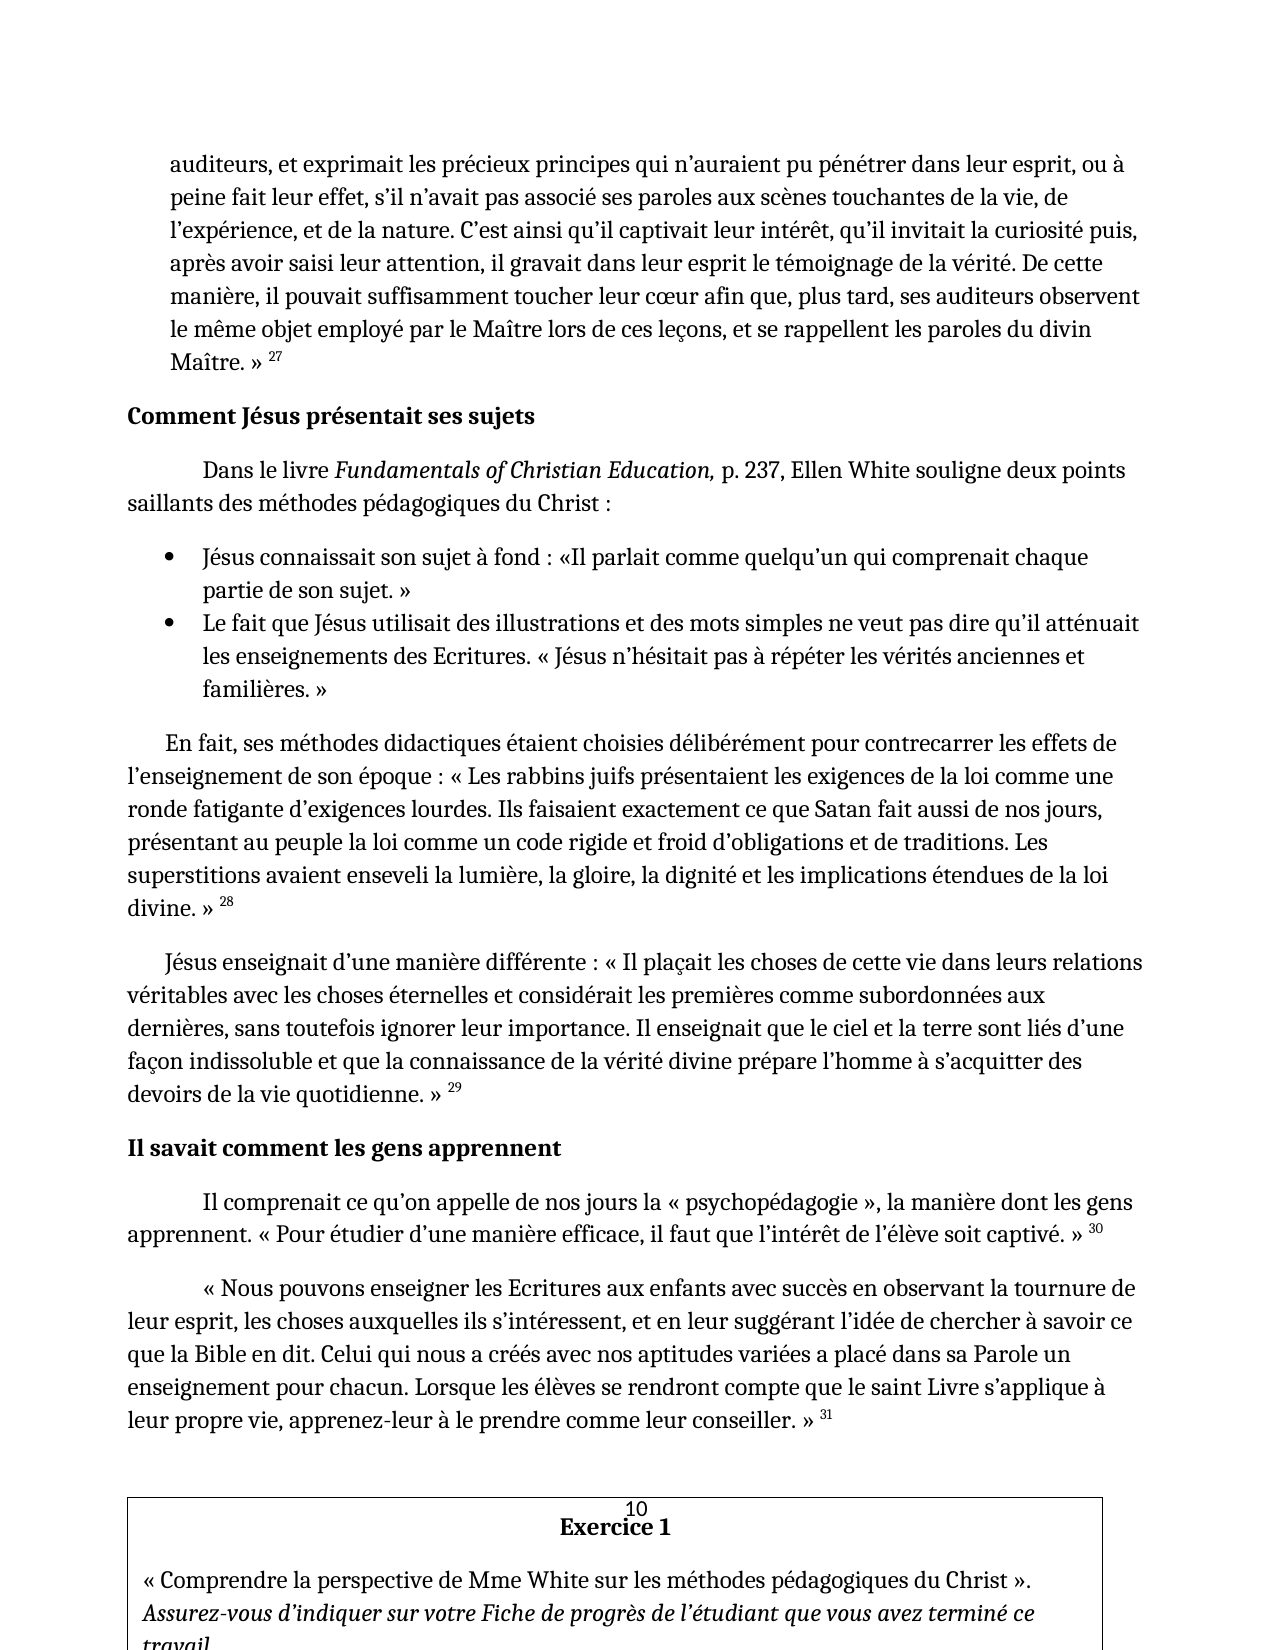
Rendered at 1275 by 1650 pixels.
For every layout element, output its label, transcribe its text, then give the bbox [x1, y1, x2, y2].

text En fait, ses méthodes didactiques étaient choisies délibérément pour contrecarrer les effets de l’enseignement de son époque : « Les rabbins juifs présentaient les exigences de la loi comme une ronde fatigante d’exigences lourdes. Ils faisaient exactement ce que Satan fait aussi de nos jours, présentant au peuple la loi comme un code rigide et froid d’obligations et de traditions. Les superstitions avaient enseveli la lumière, la gloire, la dignité et les implications étendues de la loi divine. » 28 [127, 729, 1144, 922]
list Jésus connaissait son sujet à fond : «Il parlait comme quelqu’un qui comprenait chaque partie de son sujet. » [165, 543, 1144, 604]
text Dans le livre Fundamentals of Christian Education, p. 237, Ellen White souligne deux points saillants des méthodes pédagogiques du Christ : [127, 456, 1144, 518]
text Il comprenait ce qu’on appelle de nos jours la « psychopédagogie », la manière dont les gens apprennent. « Pour étudier d’une manière efficace, il faut que l’intérêt de l’élève soit captivé. » 30 [127, 1187, 1144, 1249]
text Jésus enseignait d’une manière différente : « Il plaçait les choses de cette vie dans leurs relations véritables avec les choses éternelles et considérait les premières comme subordonnées aux dernières, sans toutefois ignorer leur importance. Il enseignait que le ciel et la terre sont liés d’une façon indissoluble et que la connaissance de la vérité divine prépare l’homme à s’acquitter des devoirs de la vie quotidienne. » 29 [127, 948, 1144, 1108]
text Comment Jésus présentait ses sujets [127, 402, 1144, 431]
text Il savait comment les gens apprennent [127, 1133, 1144, 1162]
list Le fait que Jésus utilisait des illustrations et des mots simples ne veut pas dire qu’il atténuait les enseignements des Ecritures. « Jésus n’hésitait pas à répéter les vérités anciennes et familières. » [165, 609, 1144, 703]
text « Nous pouvons enseigner les Ecritures aux enfants avec succès en observant la tournure de leur esprit, les choses auxquelles ils s’intéressent, et en leur suggérant l’idée de chercher à savoir ce que la Bible en dit. Celui qui nous a créés avec nos aptitudes variées a placé dans sa Parole un enseignement pour chacun. Lorsque les élèves se rendront compte que le saint Livre s’applique à leur propre vie, apprenez-leur à le prendre comme leur conseiller. » 31 [127, 1274, 1144, 1435]
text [170, 150, 1144, 377]
